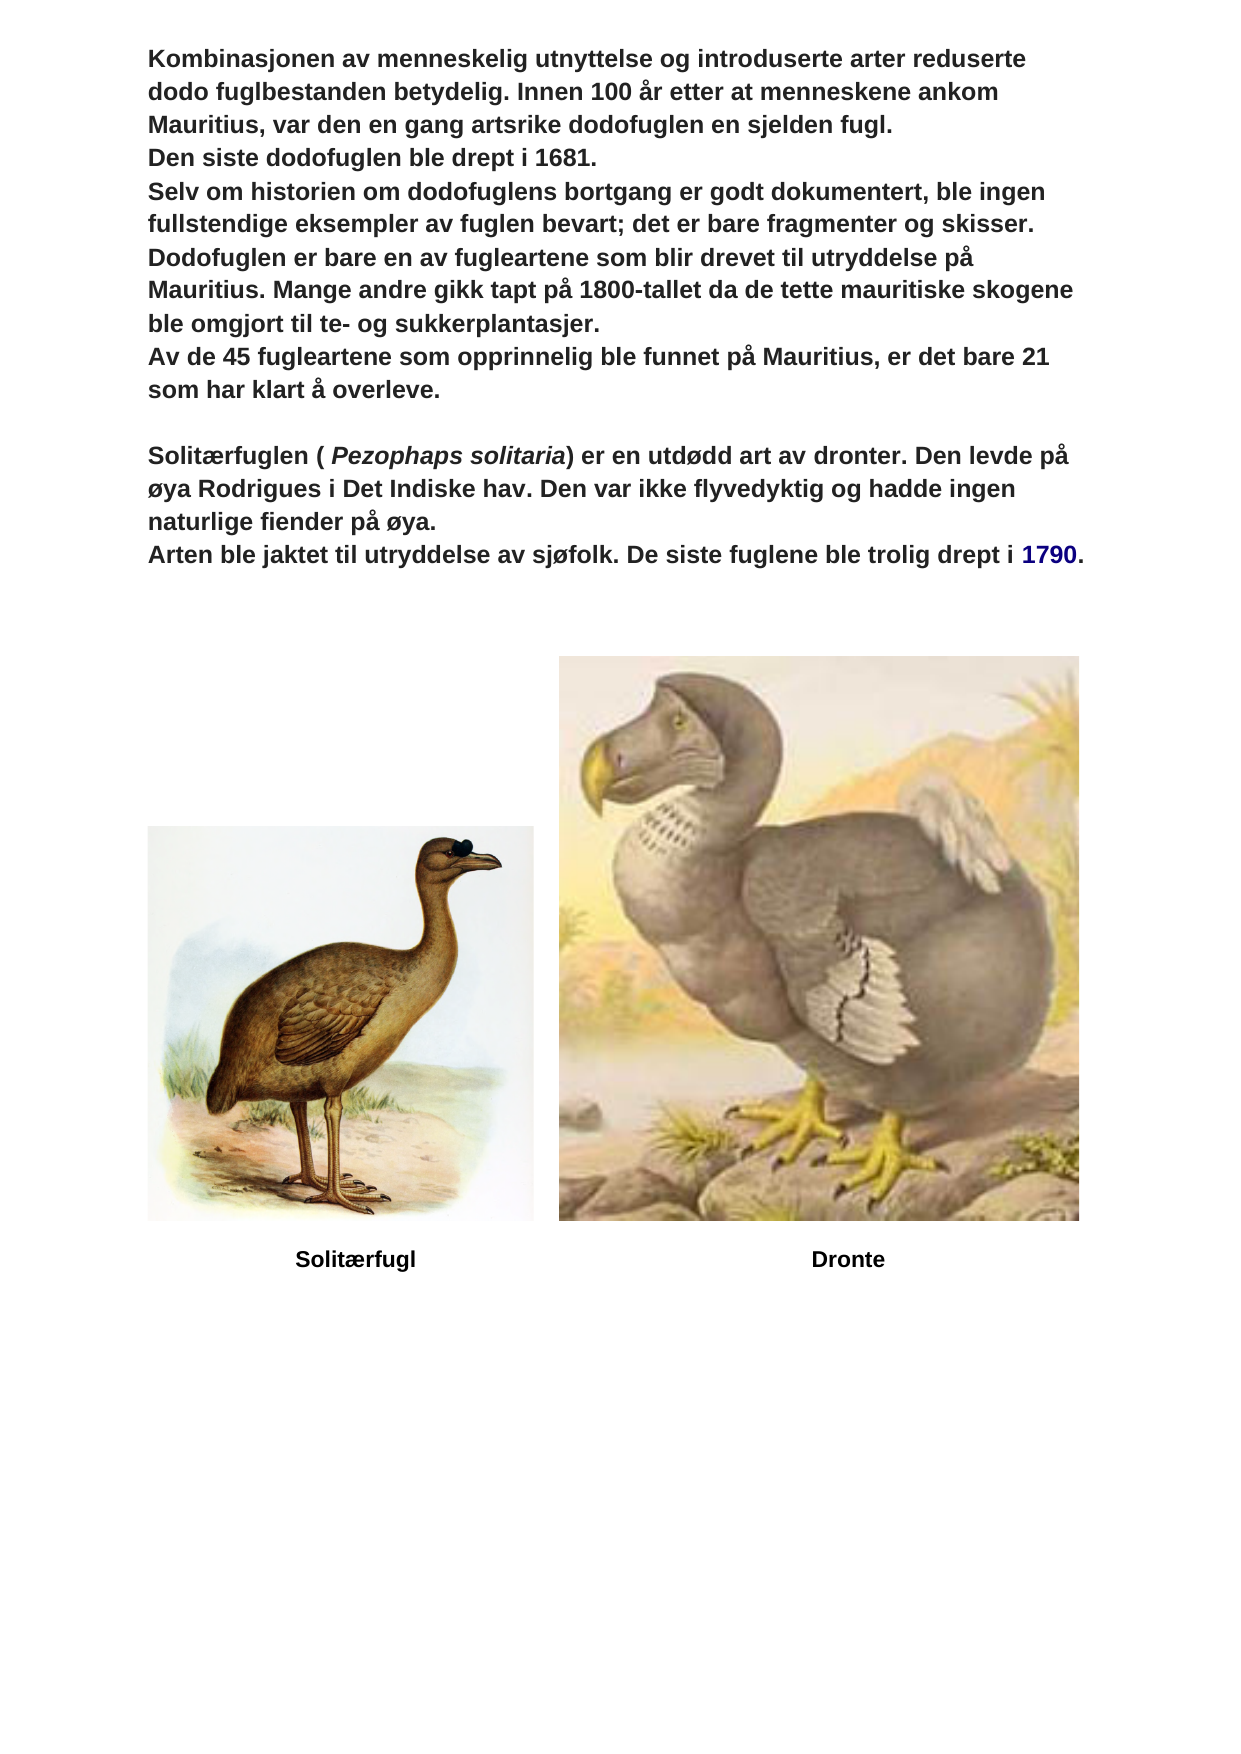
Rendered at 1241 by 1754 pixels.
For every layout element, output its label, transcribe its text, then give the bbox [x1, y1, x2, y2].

text Selv om historien om dodofuglens bortgang er godt dokumentert, ble ingen fullstendige eksempler av fuglen bevart; det er bare fragmenter og skisser. Dodofuglen er bare en av fugleartene som blir drevet til utryddelse på Mauritius. Mange andre gikk tapt på 1800-tallet da de tette mauritiske skogene ble omgjort til te- og sukkerplantasjer. [148, 176, 1093, 337]
text Solitærfugl Dronte [148, 1246, 1093, 1272]
text Av de 45 fugleartene som opprinnelig ble funnet på Mauritius, er det bare 21 som har klart å overleve. [148, 342, 1093, 403]
text Den siste dodofuglen ble drept i 1681. [148, 143, 1093, 172]
picture [559, 656, 1080, 1221]
text Solitærfuglen ( Pezophaps solitaria) er en utdødd art av dronter. Den levde på øya Rodrigues i Det Indiske hav. Den var ikke flyvedyktig og hadde ingen naturlige fiender på øya. [148, 441, 1093, 535]
text Kombinasjonen av menneskelig utnyttelse og introduserte arter reduserte dodo fuglbestanden betydelig. Innen 100 år etter at menneskene ankom Mauritius, var den en gang artsrike dodofuglen en sjelden fugl. [148, 44, 1093, 139]
text Arten ble jaktet til utryddelse av sjøfolk. De siste fuglene ble trolig drept i 1790. [148, 540, 1093, 568]
picture [147, 826, 534, 1221]
